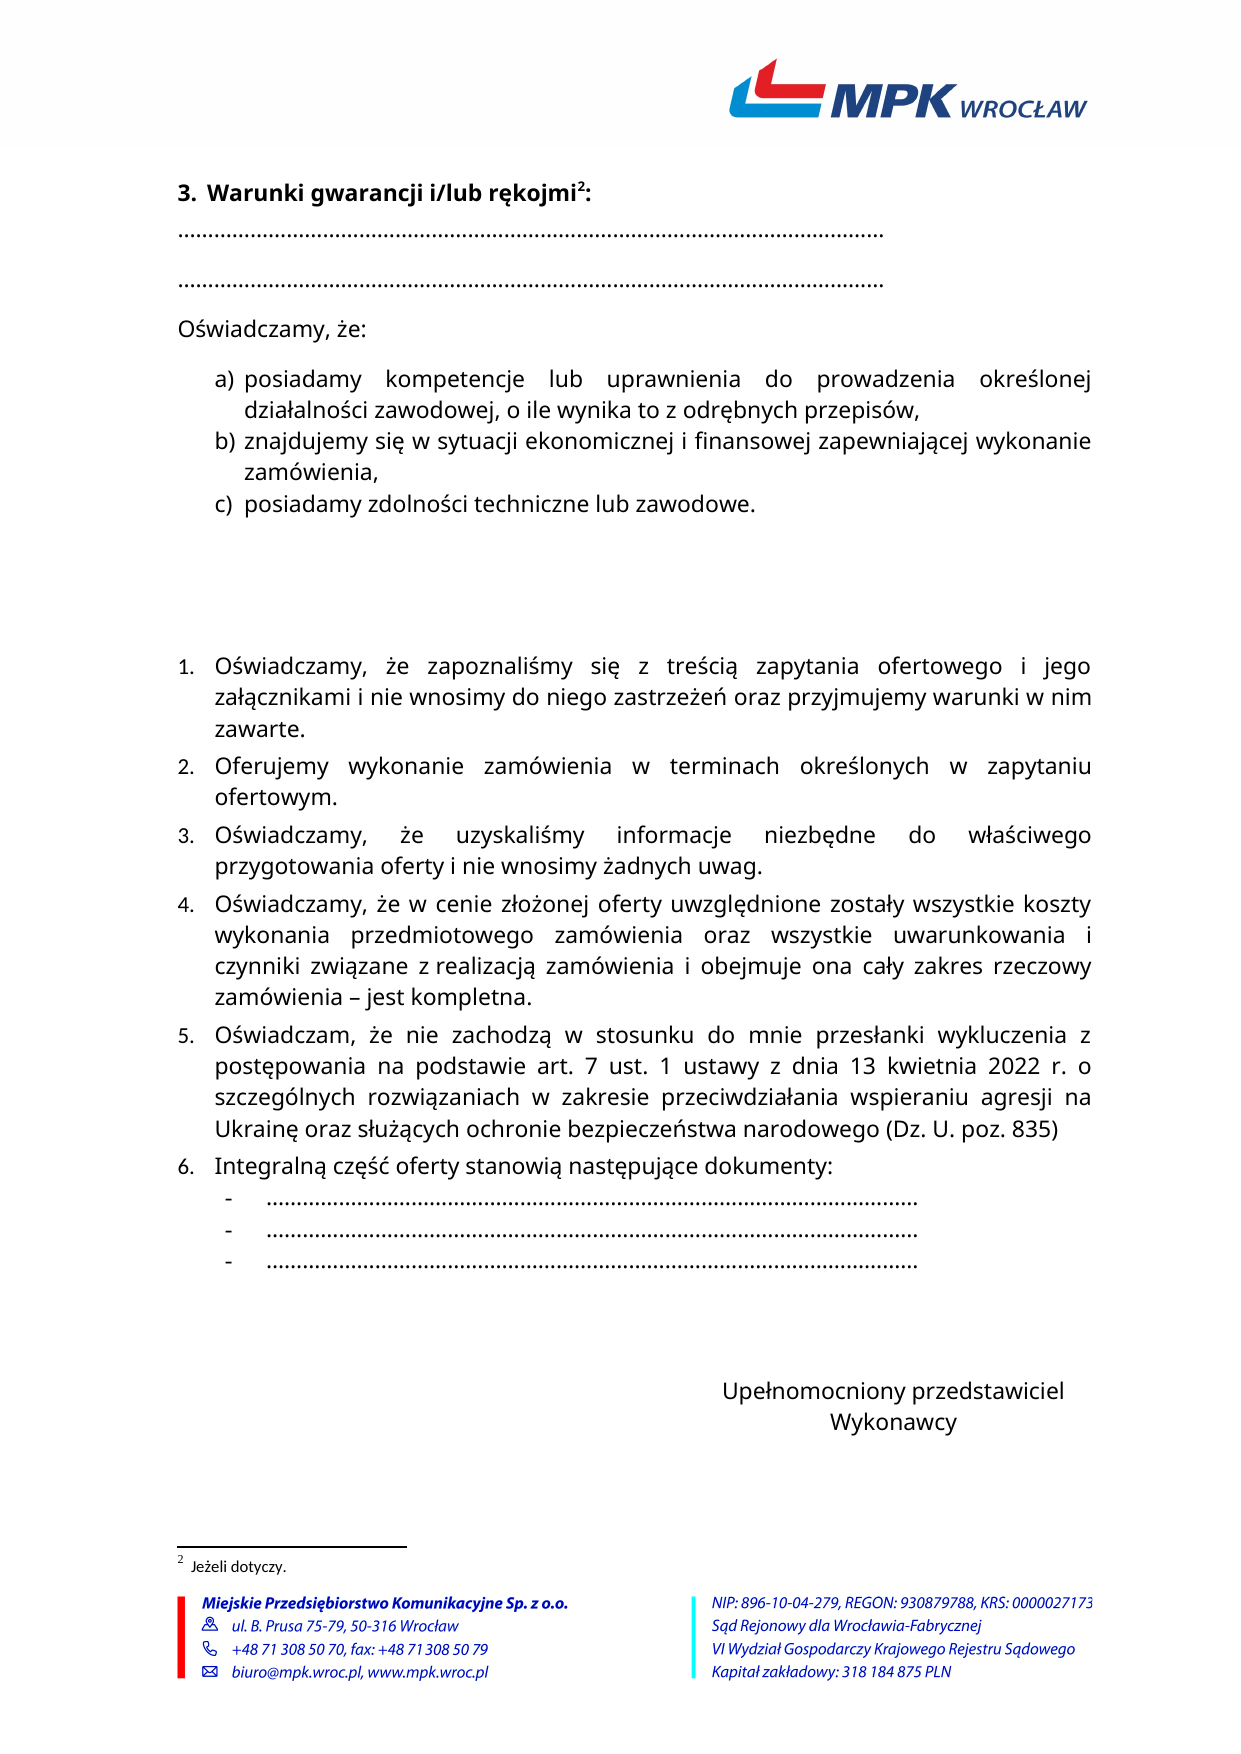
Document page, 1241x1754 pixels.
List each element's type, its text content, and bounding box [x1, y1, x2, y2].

list Oferujemy wykonanie zamówienia w terminach określonych w zapytaniu ofertowym. [177, 750, 1092, 813]
list posiadamy zdolności techniczne lub zawodowe. [214, 488, 1092, 519]
text Upełnomocniony przedstawiciel [694, 1375, 1092, 1406]
list Oświadczam, że nie zachodzą w stosunku do mnie przesłanki wykluczenia z postępowania na podstawie art. 7 ust. 1 ustawy z dnia 13 kwietnia 2022 r. o szczególnych rozwiązaniach w zakresie przeciwdziałania wspieraniu agresji na Ukrainę oraz służących ochronie bezpieczeństwa narodowego (Dz. U. poz. 835) [177, 1019, 1092, 1144]
list ……………………………………………………………………………………………… [224, 1244, 1092, 1275]
list znajdujemy się w sytuacji ekonomicznej i finansowej zapewniającej wykonanie zamówienia, [214, 425, 1092, 488]
list Oświadczamy, że uzyskaliśmy informacje niezbędne do właściwego przygotowania oferty i nie wnosimy żadnych uwag. [177, 819, 1092, 881]
text ……………………………………………………………………………………………………… [177, 213, 1092, 244]
list posiadamy kompetencje lub uprawnienia do prowadzenia określonej działalności zawodowej, o ile wynika to z odrębnych przepisów, [214, 363, 1092, 425]
text Oświadczamy, że: [177, 313, 1092, 344]
list Integralną część oferty stanowią następujące dokumenty: [177, 1150, 1092, 1181]
subtitle Warunki gwarancji i/lub rękojmi: [177, 177, 1092, 208]
list ……………………………………………………………………………………………… [224, 1181, 1092, 1213]
text ……………………………………………………………………………………………………… [177, 263, 1092, 294]
picture [177, 1596, 1093, 1681]
picture [0, 0, 1241, 146]
text Wykonawcy [694, 1406, 1092, 1437]
list Oświadczamy, że w cenie złożonej oferty uwzględnione zostały wszystkie koszty wykonania przedmiotowego zamówienia oraz wszystkie uwarunkowania i czynniki związane z realizacją zamówienia i obejmuje ona cały zakres rzeczowy zamówienia – jest kompletna. [177, 888, 1092, 1013]
list Oświadczamy, że zapoznaliśmy się z treścią zapytania ofertowego i jego załącznikami i nie wnosimy do niego zastrzeżeń oraz przyjmujemy warunki w nim zawarte. [177, 650, 1092, 744]
list ……………………………………………………………………………………………… [224, 1213, 1092, 1244]
